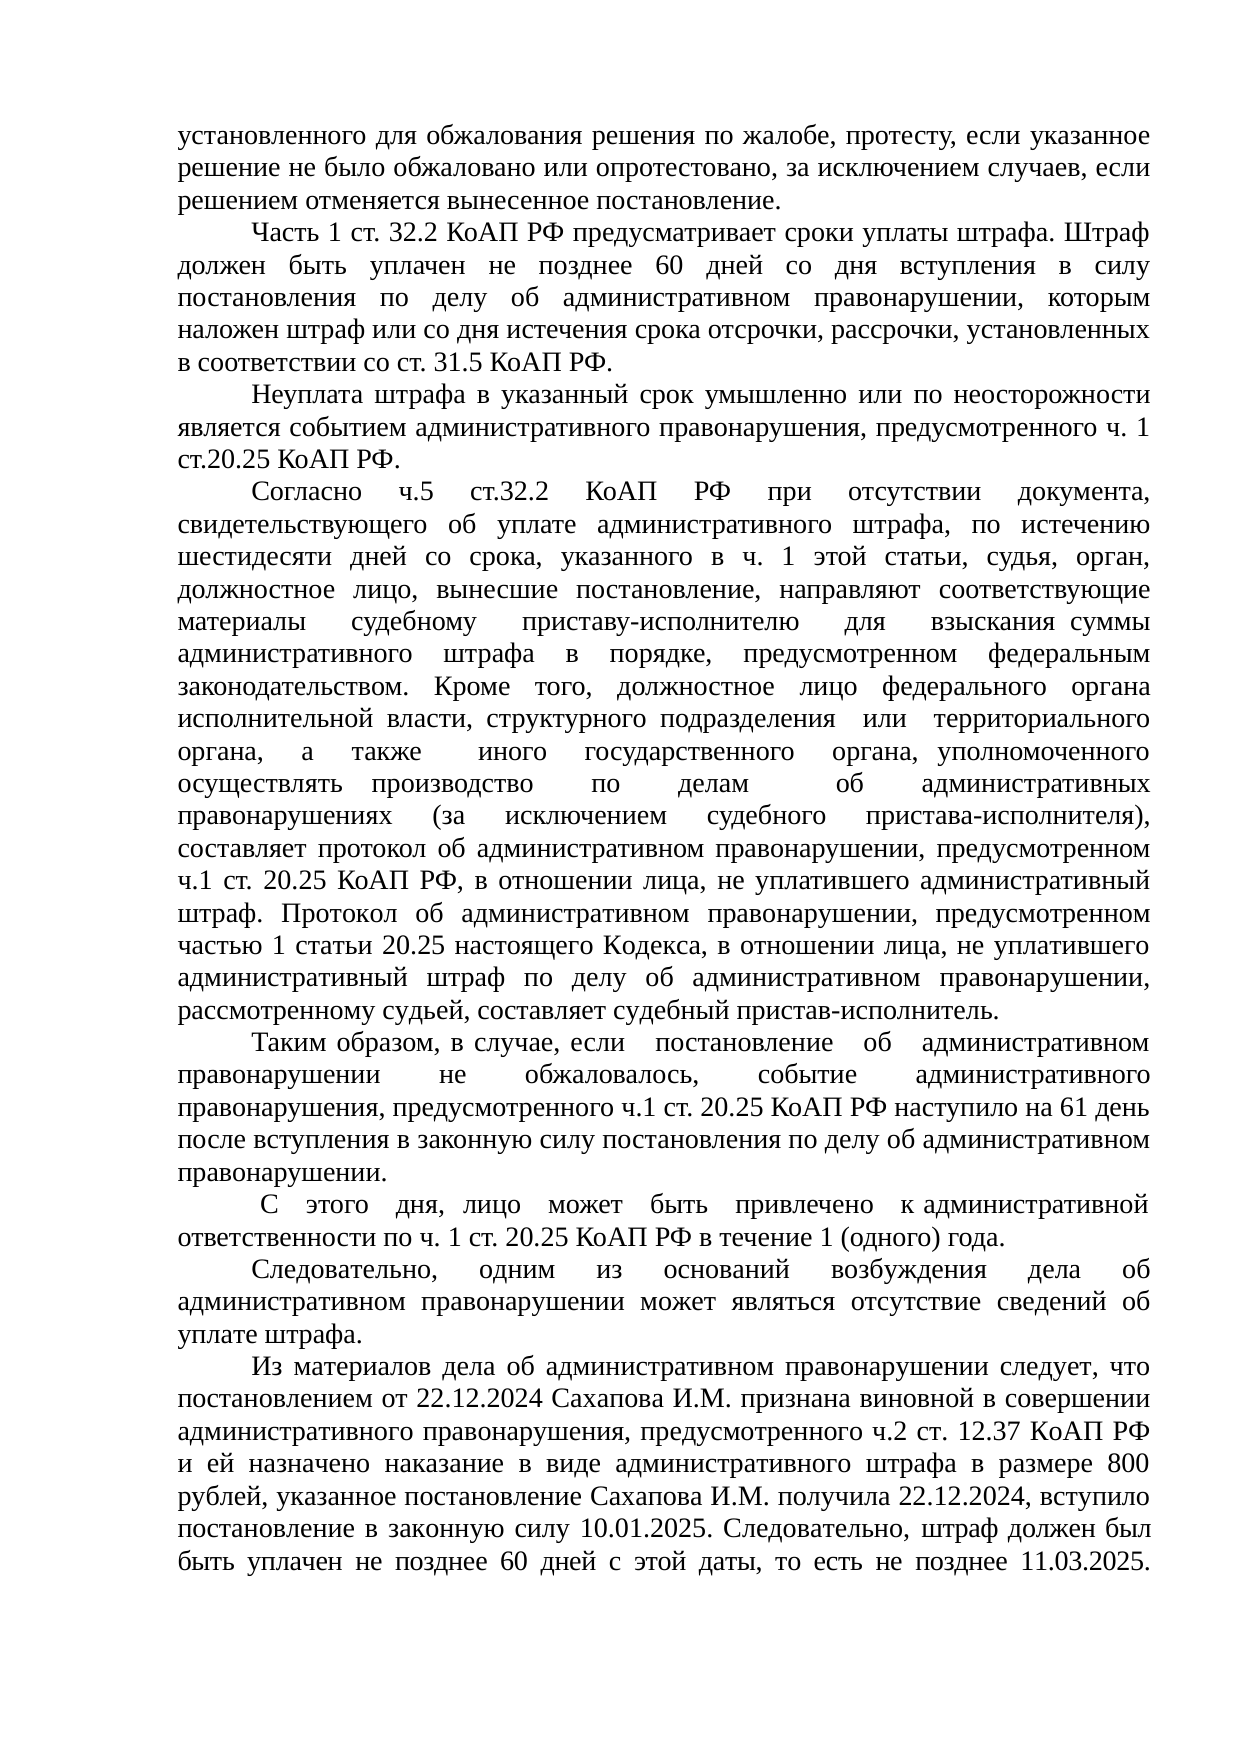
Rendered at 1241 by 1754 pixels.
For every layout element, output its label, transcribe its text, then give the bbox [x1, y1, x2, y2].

text С этого дня, лицо может быть привлечено к административной ответственности по ч. 1 ст. 20.25 КоАП РФ в течение 1 (одного) года. [177, 1187, 1152, 1252]
text Часть 1 ст. 32.2 КоАП РФ предусматривает сроки уплаты штрафа. Штраф должен быть уплачен не позднее 60 дней со дня вступления в силу постановления по делу об административном правонарушении, которым наложен штраф или со дня истечения срока отсрочки, рассрочки, установленных в соответствии со ст. 31.5 КоАП РФ. [177, 215, 1152, 377]
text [177, 118, 1152, 215]
text Неуплата штрафа в указанный срок умышленно или по неосторожности является событием административного правонарушения, предусмотренного ч. 1 ст.20.25 КоАП РФ. [177, 377, 1152, 474]
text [177, 1349, 1152, 1576]
text Согласно ч.5 ст.32.2 КоАП РФ при отсутствии документа, свидетельствующего об уплате административного штрафа, по истечению шестидесяти дней со срока, указанного в ч. 1 этой статьи, судья, орган, должностное лицо, вынесшие постановление, направляют соответствующие материалы судебному приставу-исполнителю для взыскания суммы административного штрафа в порядке, предусмотренном федеральным законодательством. Кроме того, должностное лицо федерального органа исполнительной власти, структурного подразделения или территориального органа, а также иного государственного органа, уполномоченного осуществлять производство по делам об административных правонарушениях (за исключением судебного пристава-исполнителя), составляет протокол об административном правонарушении, предусмотренном ч.1 ст. 20.25 КоАП РФ, в отношении лица, не уплатившего административный штраф. Протокол об административном правонарушении, предусмотренном частью 1 статьи 20.25 настоящего Кодекса, в отношении лица, не уплатившего административный штраф по делу об административном правонарушении, рассмотренному судьей, составляет судебный пристав-исполнитель. [177, 474, 1152, 1025]
text Следовательно, одним из оснований возбуждения дела об административном правонарушении может являться отсутствие сведений об уплате штрафа. [177, 1252, 1152, 1349]
text Таким образом, в случае, если постановление об административном правонарушении не обжаловалось, событие административного правонарушения, предусмотренного ч.1 ст. 20.25 КоАП РФ наступило на 61 день после вступления в законную силу постановления по делу об административном правонарушении. [177, 1025, 1152, 1187]
